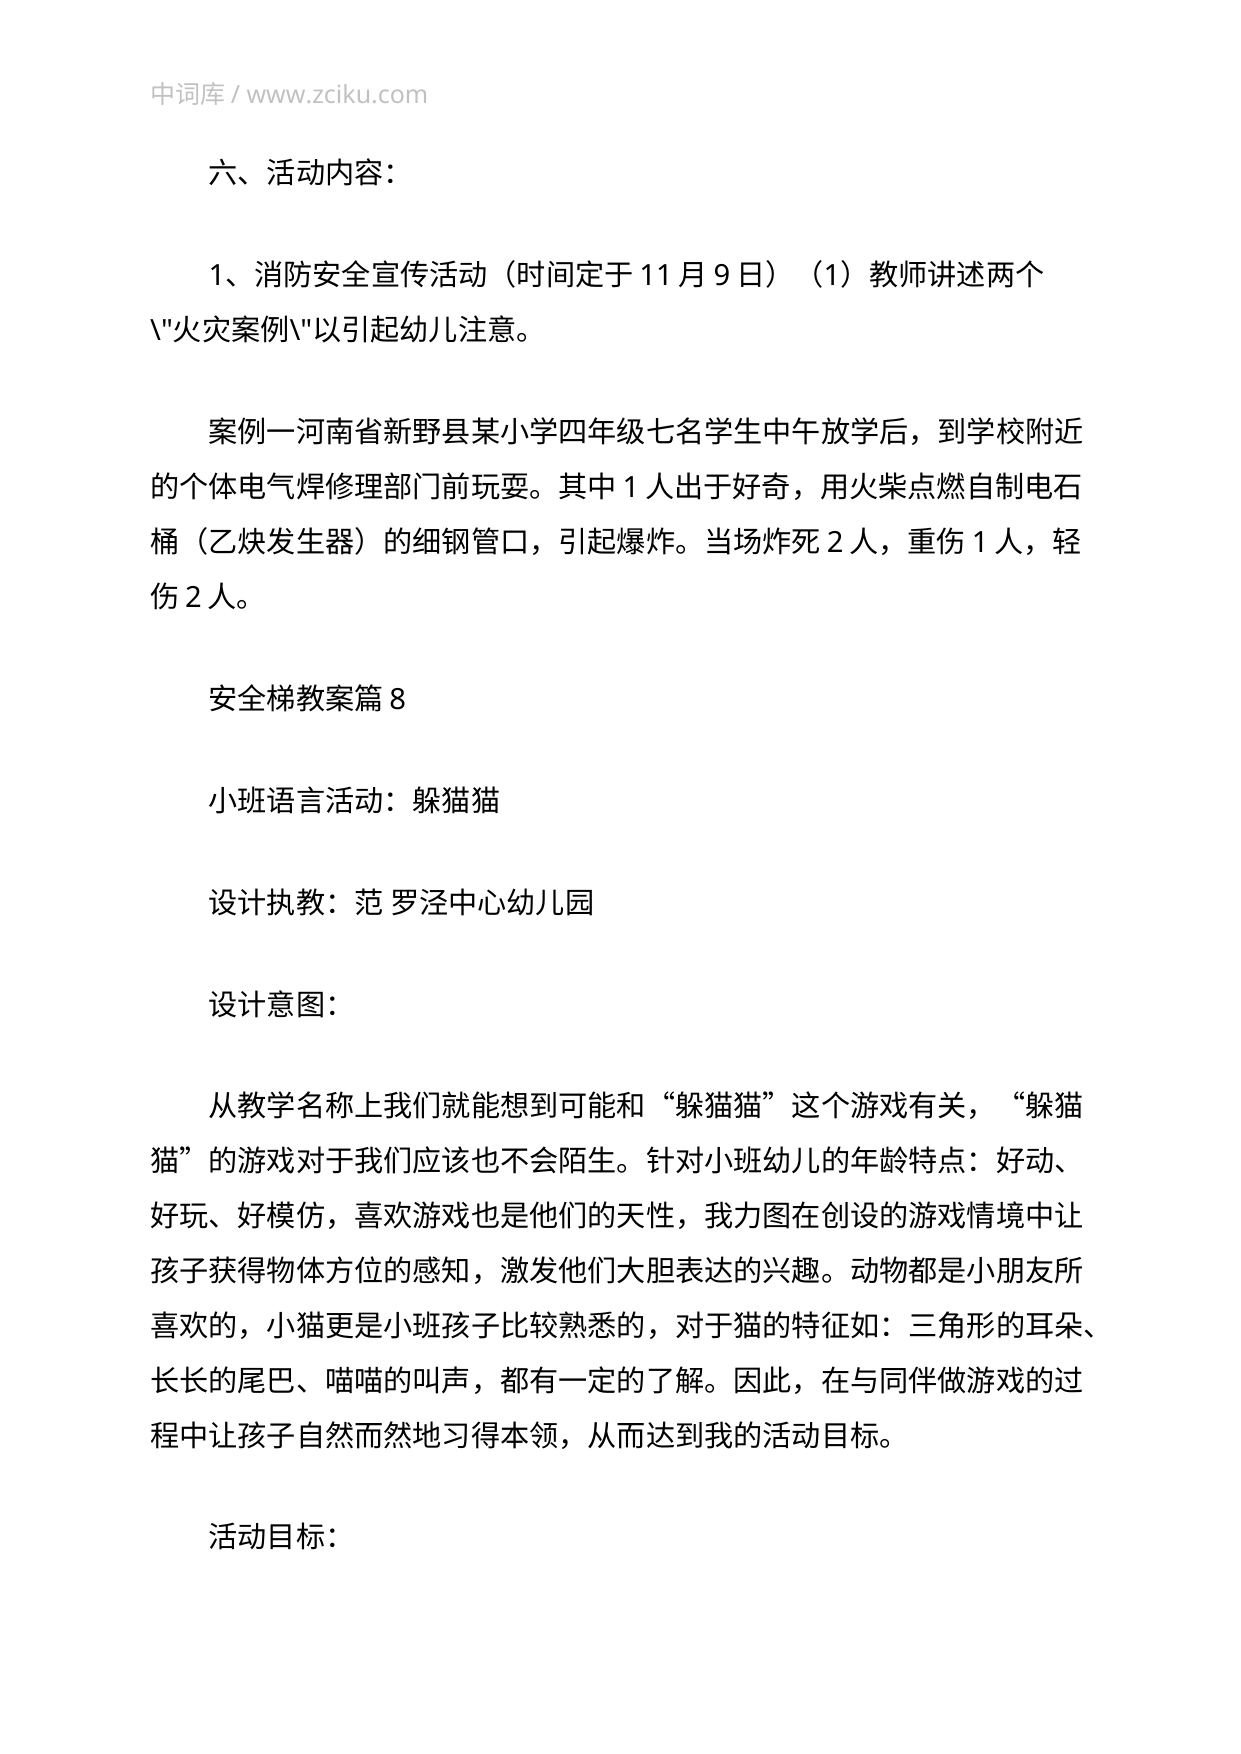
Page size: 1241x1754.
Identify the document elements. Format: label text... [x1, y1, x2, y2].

text 六、活动内容： [150, 150, 1090, 192]
text 活动目标： [150, 1514, 1090, 1556]
text 设计执教：范 罗泾中心幼儿园 [150, 879, 1090, 922]
text 案例一河南省新野县某小学四年级七名学生中午放学后，到学校附近的个体电气焊修理部门前玩耍。其中1人出于好奇，用火柴点燃自制电石桶（乙炔发生器）的细钢管口，引起爆炸。当场炸死2人，重伤1人，轻伤2人。 [150, 409, 1090, 616]
text 从教学名称上我们就能想到可能和“躲猫猫”这个游戏有关，“躲猫猫”的游戏对于我们应该也不会陌生。针对小班幼儿的年龄特点：好动、好玩、好模仿，喜欢游戏也是他们的天性，我力图在创设的游戏情境中让孩子获得物体方位的感知，激发他们大胆表达的兴趣。动物都是小朋友所喜欢的，小猫更是小班孩子比较熟悉的，对于猫的特征如：三角形的耳朵、长长的尾巴、喵喵的叫声，都有一定的了解。因此，在与同伴做游戏的过程中让孩子自然而然地习得本领，从而达到我的活动目标。 [150, 1083, 1090, 1454]
text 1、消防安全宣传活动（时间定于11月9日）（1）教师讲述两个\"火灾案例\"以引起幼儿注意。 [150, 252, 1090, 349]
text 小班语言活动：躲猫猫 [150, 778, 1090, 820]
text 安全梯教案篇8 [150, 676, 1090, 718]
text 设计意图： [150, 981, 1090, 1023]
